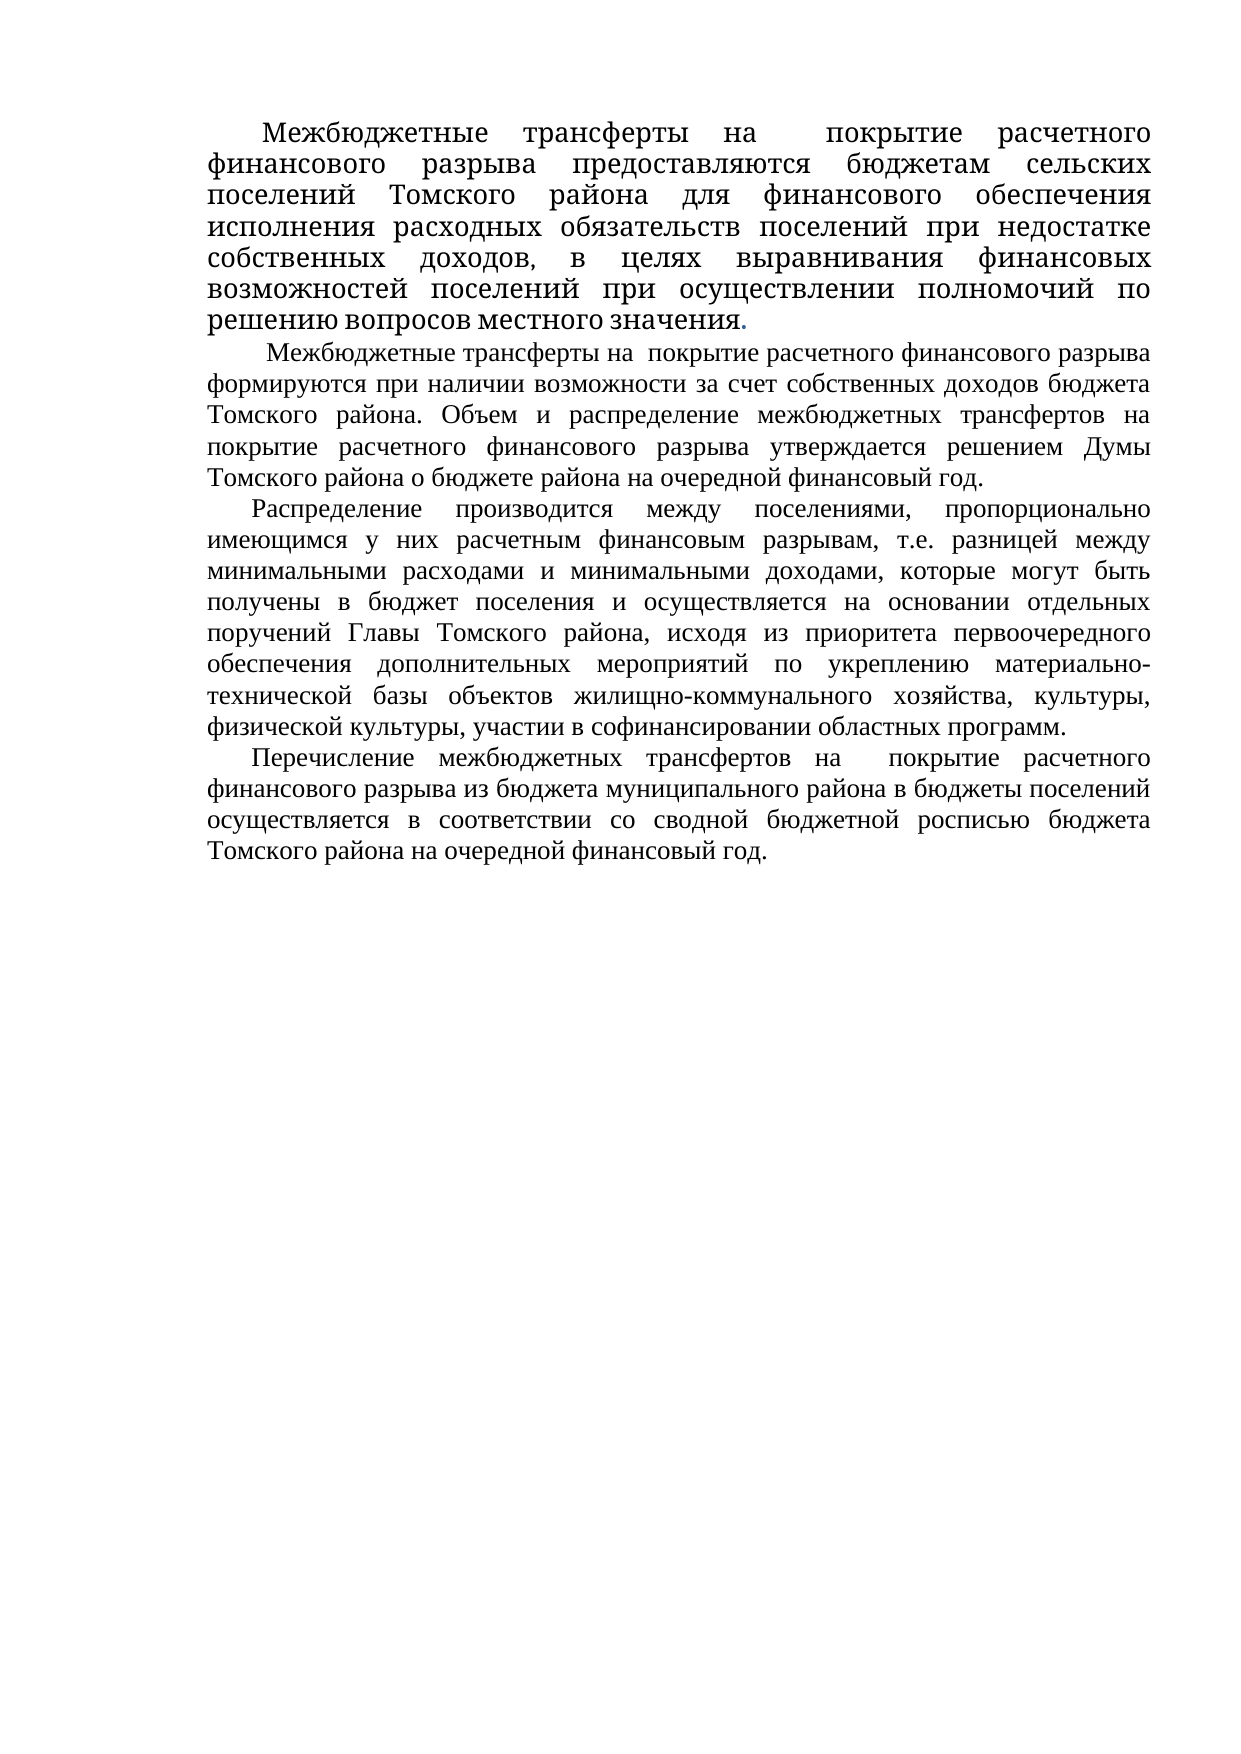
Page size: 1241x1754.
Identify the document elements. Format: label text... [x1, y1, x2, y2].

text Распределение производится между поселениями, пропорционально имеющимся у них расчетным финансовым разрывам, т.е. разницей между минимальными расходами и минимальными доходами, которые могут быть получены в бюджет поселения и осуществляется на основании отдельных поручений Главы Томского района, исходя из приоритета первоочередного обеспечения дополнительных мероприятий по укреплению материально-технической базы объектов жилищно-коммунального хозяйства, культуры, физической культуры, участии в софинансировании областных программ. [207, 492, 1152, 741]
text Межбюджетные трансферты на покрытие расчетного финансового разрыва формируются при наличии возможности за счет собственных доходов бюджета Томского района. Объем и распределение межбюджетных трансфертов на покрытие расчетного финансового разрыва утверждается решением Думы Томского района о бюджете района на очередной финансовый год. [177, 336, 1152, 492]
subtitle Межбюджетные трансферты на покрытие расчетного финансового разрыва предоставляются бюджетам сельских поселений Томского района для финансового обеспечения исполнения расходных обязательств поселений при недостатке собственных доходов, в целях выравнивания финансовых возможностей поселений при осуществлении полномочий по решению вопросов местного значения. [177, 118, 1152, 336]
text Перечисление межбюджетных трансфертов на покрытие расчетного финансового разрыва из бюджета муниципального района в бюджеты поселений осуществляется в соответствии со сводной бюджетной росписью бюджета Томского района на очередной финансовый год. [207, 741, 1152, 866]
